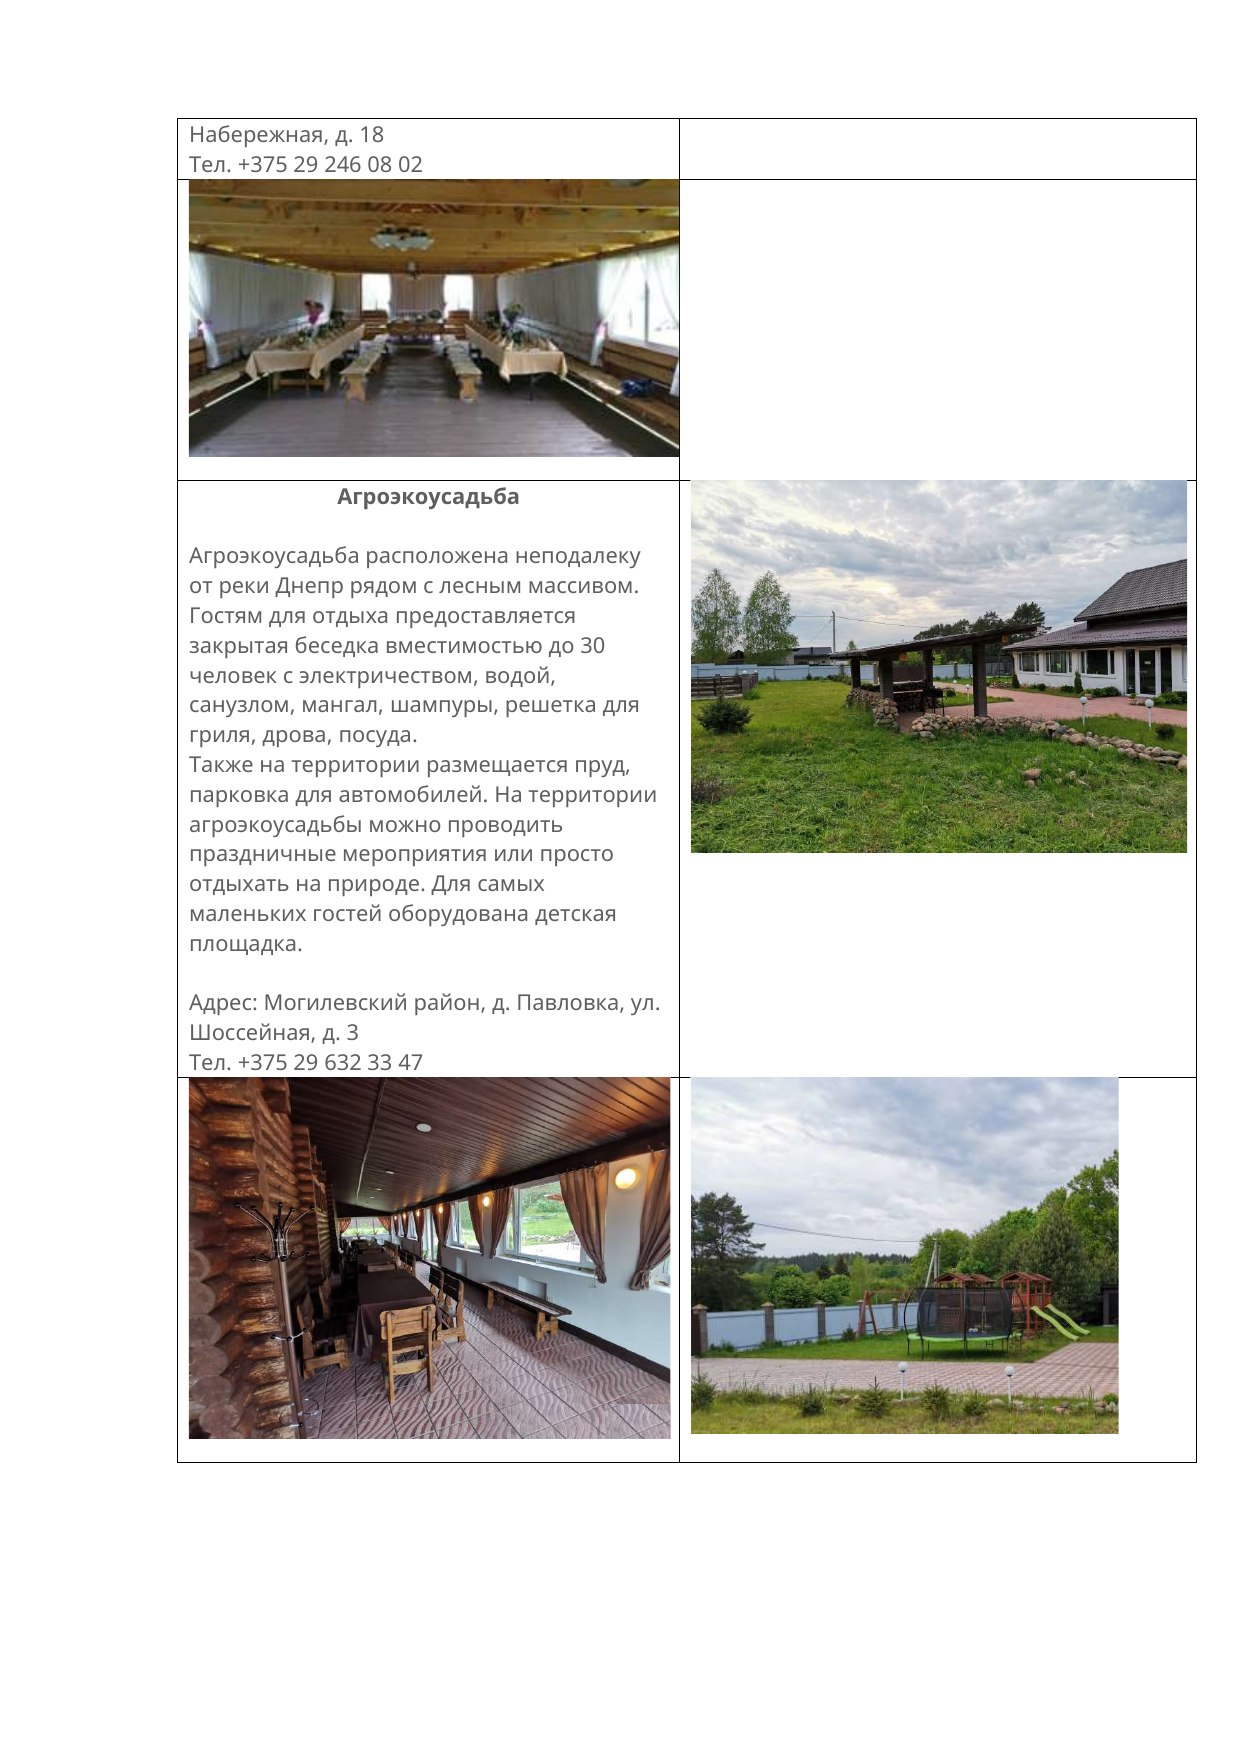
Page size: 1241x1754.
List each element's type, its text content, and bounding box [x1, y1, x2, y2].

picture [690, 480, 1188, 853]
picture [188, 1077, 671, 1439]
picture [690, 1077, 1119, 1434]
table_cell Агроэкоусадьба Агроэкоусадьба расположена неподалеку от реки Днепр рядом с лесным массивом. Гостям для отдыха предоставляется закрытая беседка вместимостью до 30 человек с электричеством, водой, санузлом, мангал, шампуры, решетка для гриля, дрова, посуда. Также на территории размещается пруд, парковка для автомобилей. На территории агроэкоусадьбы можно проводить праздничные мероприятия или просто отдыхать на природе. Для самых маленьких гостей оборудована детская площадка. Адрес: Могилевский район, д. Павловка, ул. Шоссейная, д. 3 Тел. +375 29 632 33 47 [178, 481, 679, 1077]
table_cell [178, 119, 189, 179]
table_cell [178, 1078, 679, 1462]
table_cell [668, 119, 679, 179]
table_cell [178, 180, 679, 480]
table_cell [680, 180, 1196, 480]
picture [188, 179, 680, 457]
table_cell [680, 481, 1196, 1077]
table_cell [680, 1078, 1196, 1462]
table_cell [680, 119, 1196, 179]
